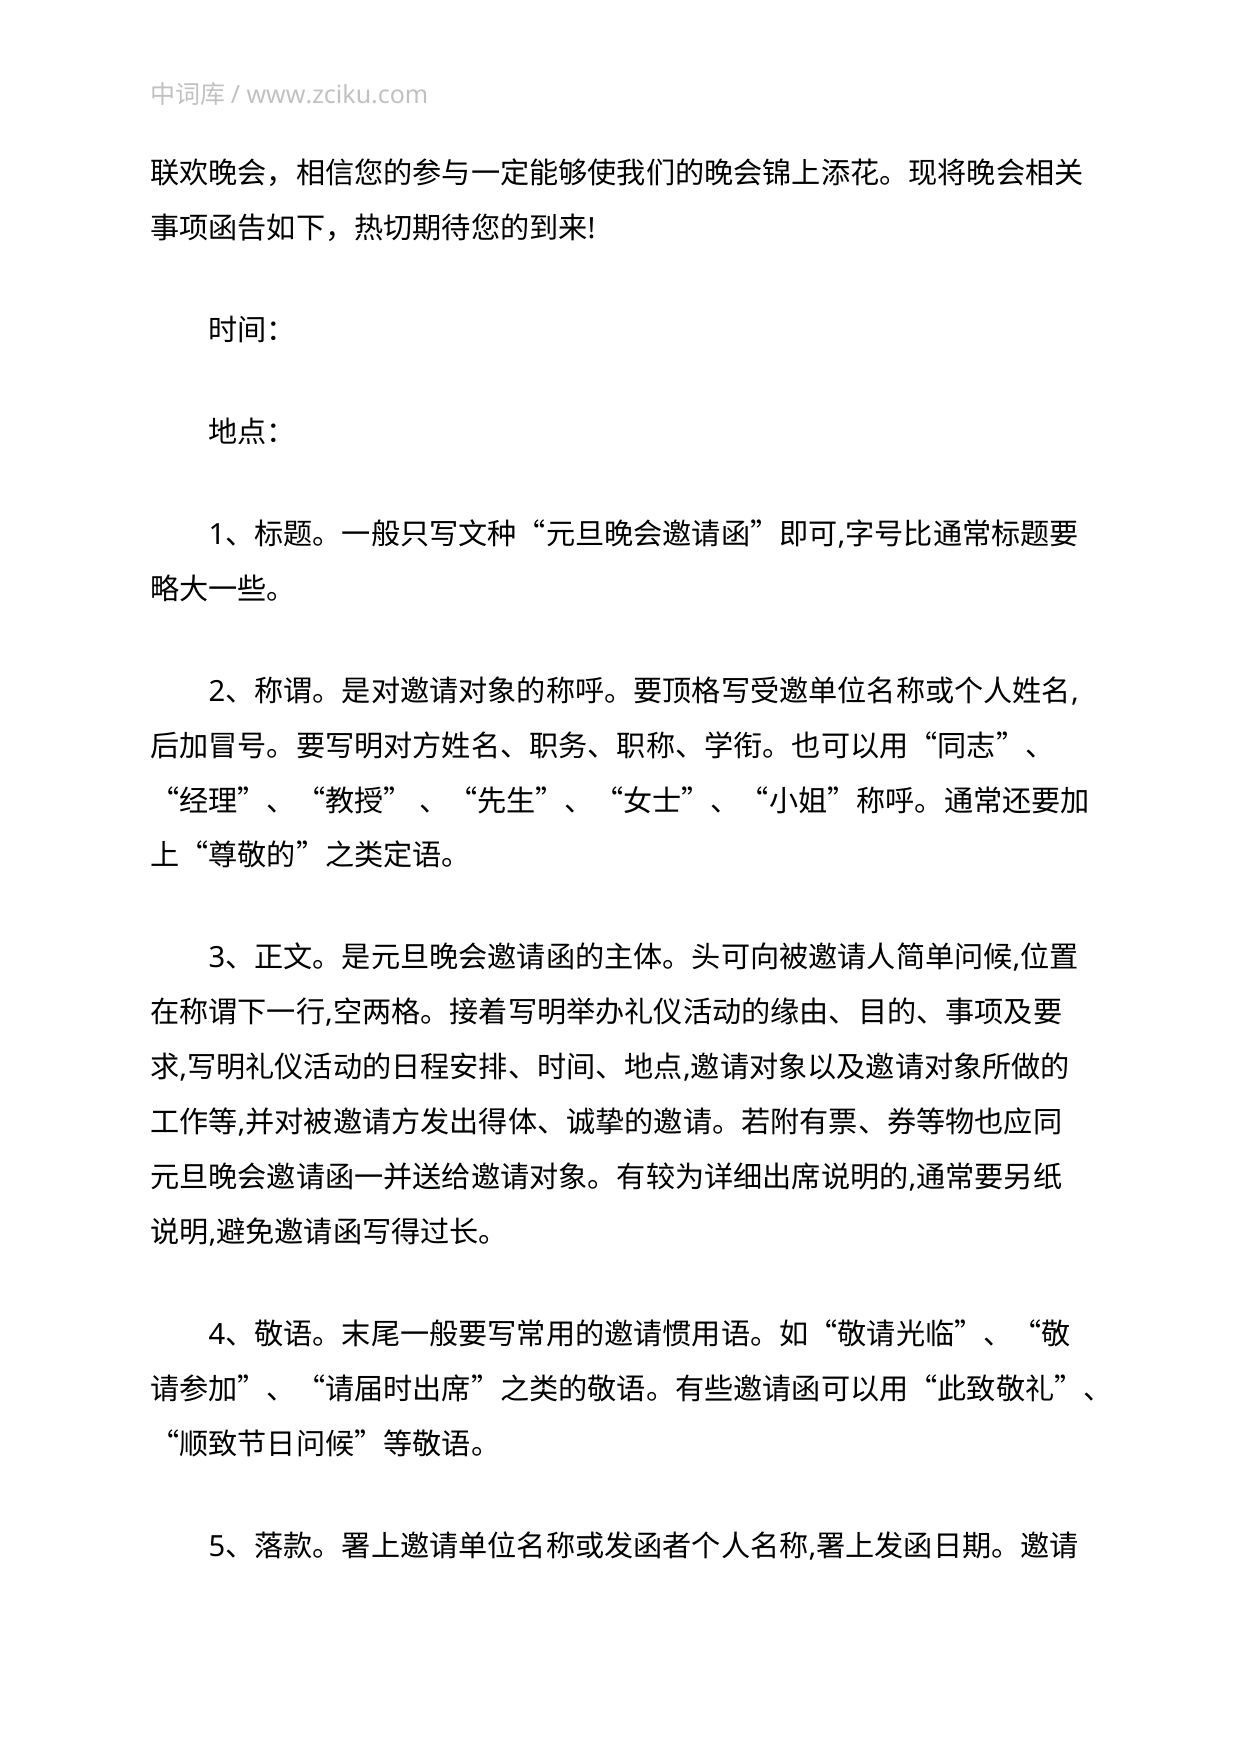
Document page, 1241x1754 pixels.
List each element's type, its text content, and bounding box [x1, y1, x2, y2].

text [150, 150, 1090, 247]
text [150, 1522, 1090, 1565]
text 时间： [150, 307, 1090, 349]
text 3、正文。是元旦晚会邀请函的主体。头可向被邀请人简单问候,位置在称谓下一行,空两格。接着写明举办礼仪活动的缘由、目的、事项及要求,写明礼仪活动的日程安排、时间、地点,邀请对象以及邀请对象所做的工作等,并对被邀请方发出得体、诚挚的邀请。若附有票、券等物也应同元旦晚会邀请函一并送给邀请对象。有较为详细出席说明的,通常要另纸说明,避免邀请函写得过长。 [150, 934, 1090, 1251]
text 1、标题。一般只写文种“元旦晚会邀请函”即可,字号比通常标题要略大一些。 [150, 510, 1090, 608]
text 4、敬语。末尾一般要写常用的邀请惯用语。如“敬请光临”、“敬请参加”、“请届时出席”之类的敬语。有些邀请函可以用“此致敬礼”、“顺致节日问候”等敬语。 [150, 1311, 1090, 1463]
text 地点： [150, 409, 1090, 451]
text 2、称谓。是对邀请对象的称呼。要顶格写受邀单位名称或个人姓名,后加冒号。要写明对方姓名、职务、职称、学衔。也可以用“同志”、“经理”、“教授” 、“先生”、“女士”、“小姐”称呼。通常还要加上“尊敬的”之类定语。 [150, 667, 1090, 874]
